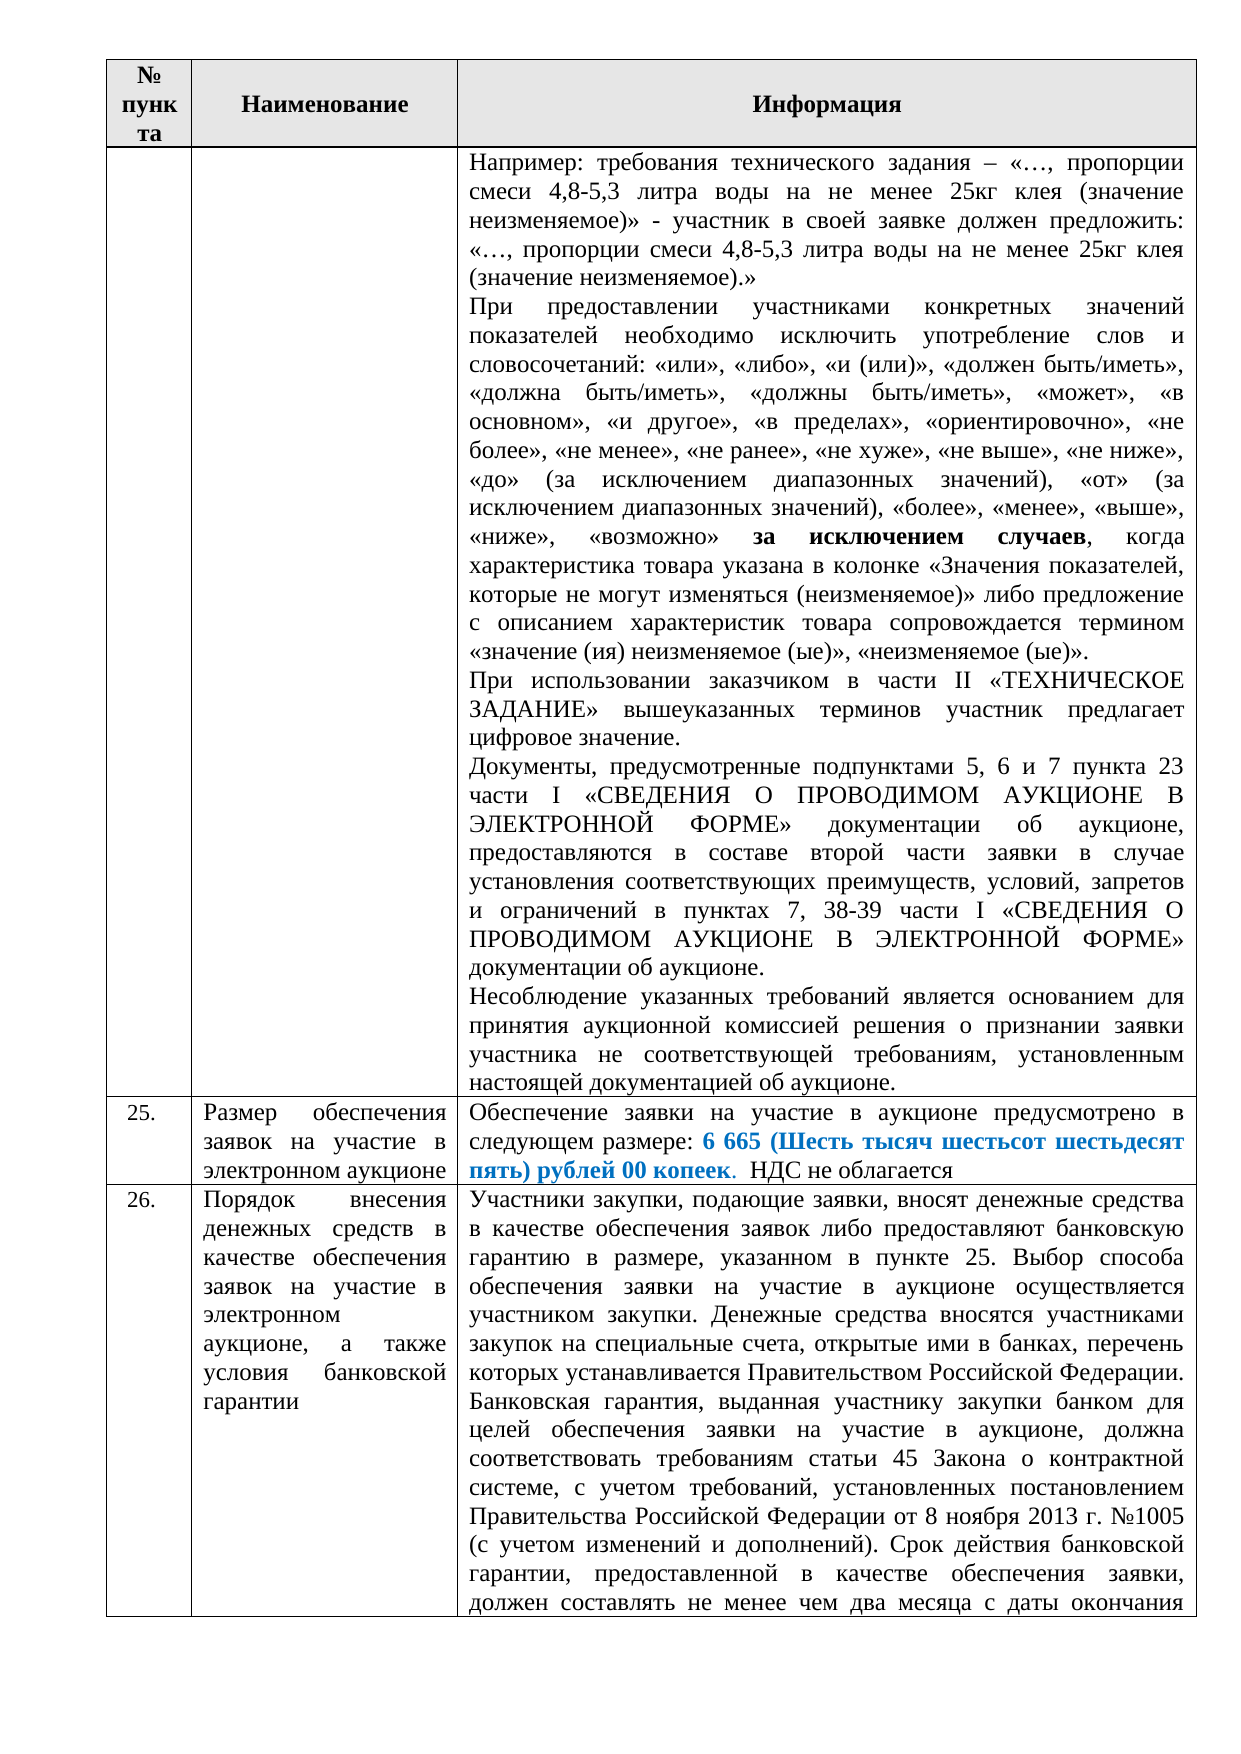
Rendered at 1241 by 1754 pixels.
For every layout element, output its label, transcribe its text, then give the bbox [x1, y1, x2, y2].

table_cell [458, 1185, 1196, 1616]
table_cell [192, 148, 457, 1096]
table_cell [107, 148, 191, 1096]
table_header Информация [458, 60, 1196, 146]
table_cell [192, 1185, 457, 1616]
table_cell [107, 1185, 191, 1616]
table_cell Размер обеспечения заявок на участие в электронном аукционе [192, 1097, 457, 1183]
table_header Наименование [192, 60, 457, 146]
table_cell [458, 148, 1196, 1096]
table_header № пункта [107, 60, 191, 146]
table_cell Обеспечение заявки на участие в аукционе предусмотрено в следующем размере: 6 665 (Шесть тысяч шестьсот шестьдесят пять) рублей 00 копеек. НДС не облагается [458, 1097, 1196, 1183]
table_cell [107, 1097, 191, 1183]
